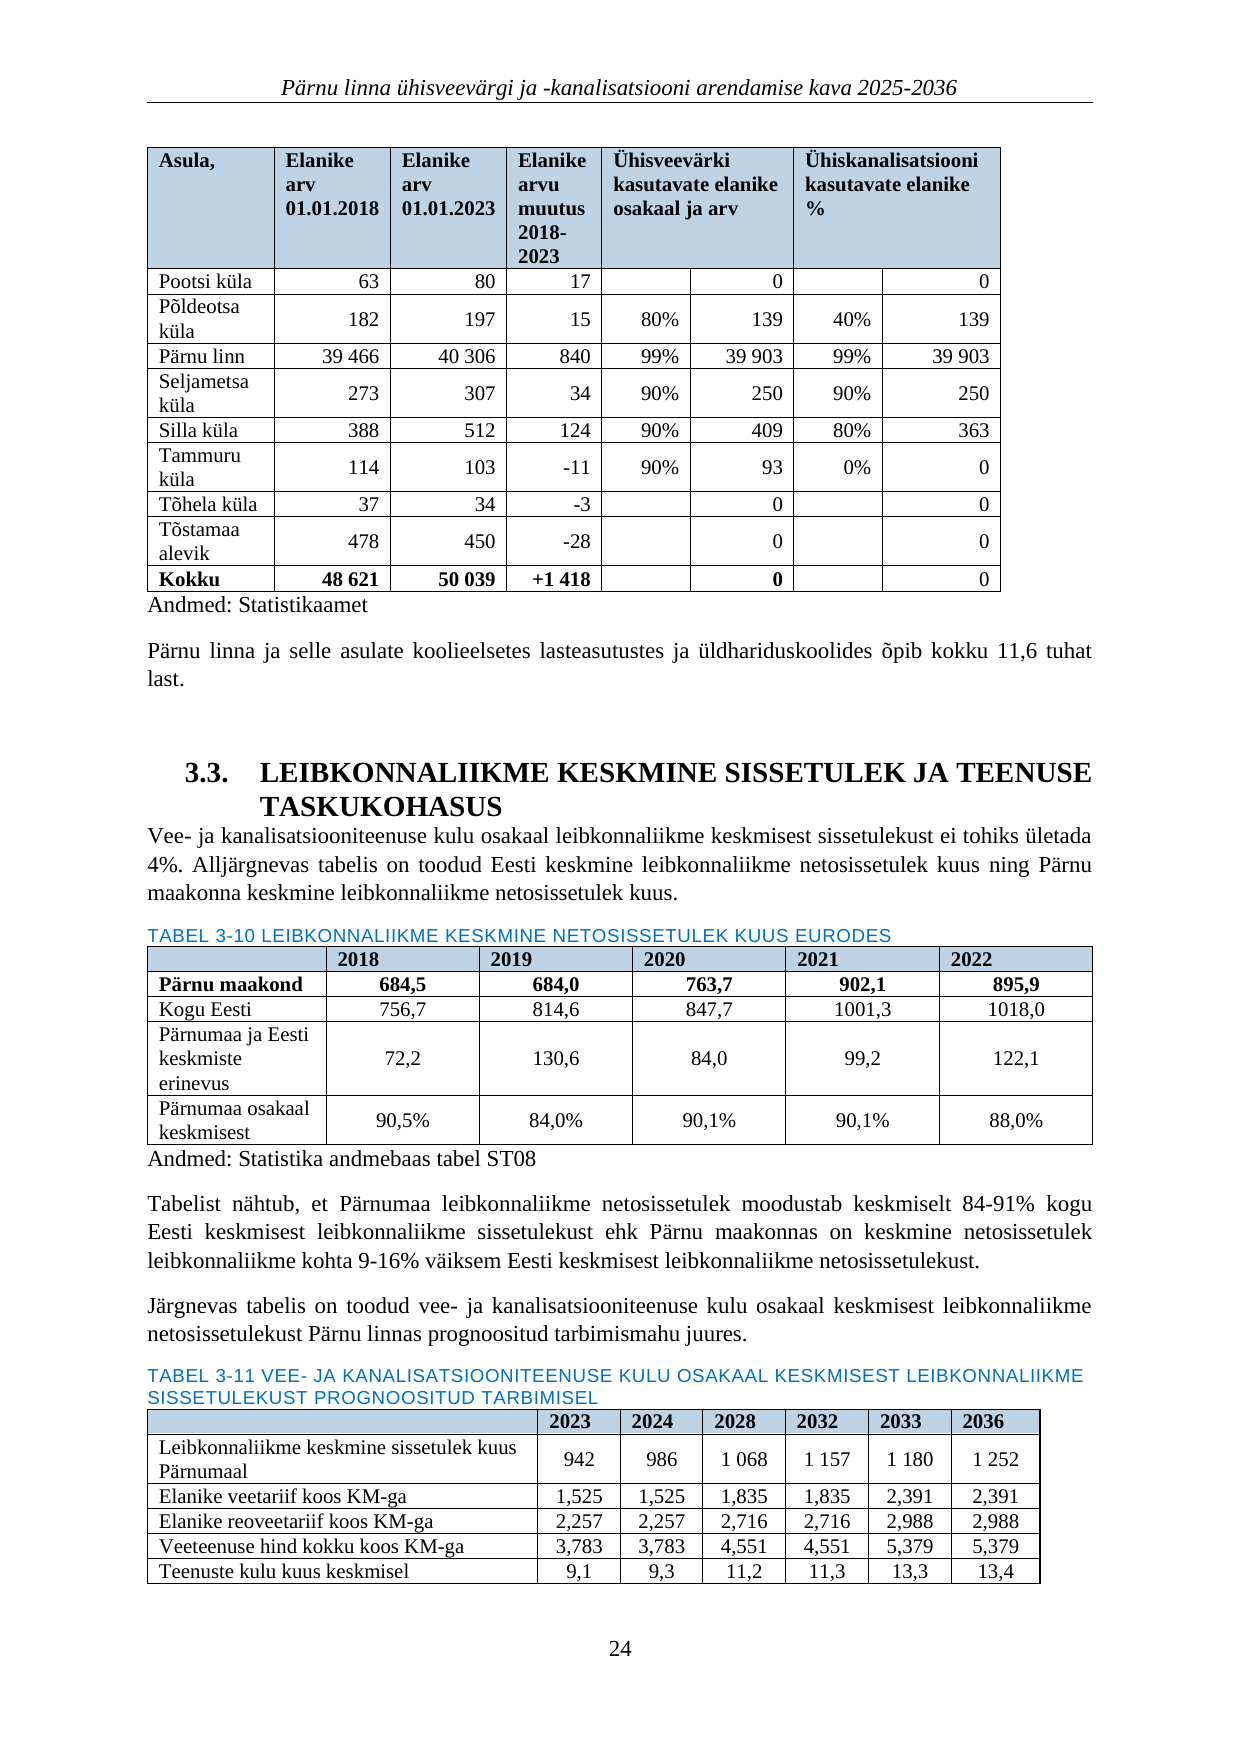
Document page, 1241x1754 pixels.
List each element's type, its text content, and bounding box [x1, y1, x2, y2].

table_cell 3,783 [621, 1534, 702, 1558]
table_header Elanike arv 01.01.2018 [275, 148, 390, 268]
table_cell Veeteenuse hind kokku koos KM-ga [148, 1534, 537, 1558]
table_cell [794, 566, 882, 591]
table_cell 37 [275, 492, 390, 516]
table_cell Tõstamaa alevik [148, 517, 274, 565]
table_cell 197 [391, 295, 506, 343]
table_cell 50 039 [391, 566, 506, 591]
table_cell 4,551 [786, 1534, 868, 1558]
table_cell 478 [275, 517, 390, 565]
text Järgnevas tabelis on toodud vee- ja kanalisatsiooniteenuse kulu osakaal keskmisest leibkonnaliikme netosissetulekust Pärnu linnas prognoositud tarbimismahu juures. [147, 1292, 1093, 1347]
table_cell 250 [691, 369, 793, 417]
table_cell 13,3 [869, 1559, 951, 1583]
table_cell Seljametsa küla [148, 369, 274, 417]
table_cell 0% [794, 443, 882, 491]
table_cell 84,0 [633, 1022, 785, 1094]
table_cell 409 [691, 418, 793, 442]
table_cell 2,391 [869, 1484, 951, 1508]
table_cell 0 [883, 566, 1000, 591]
table_cell [794, 517, 882, 565]
table_cell 450 [391, 517, 506, 565]
table_cell 1001,3 [786, 997, 939, 1021]
table_cell 1,525 [538, 1484, 620, 1508]
table_cell Leibkonnaliikme keskmine sissetulek kuus Pärnumaal [148, 1435, 537, 1483]
table_header Ühisveevärki kasutavate elanike osakaal ja arv [602, 148, 793, 268]
table_cell 0 [883, 517, 1000, 565]
table_cell Tammuru küla [148, 443, 274, 491]
table_cell 2,988 [869, 1509, 951, 1533]
table_cell -28 [507, 517, 601, 565]
table_cell 684,5 [327, 972, 479, 996]
table_cell 684,0 [480, 972, 632, 996]
table_cell 124 [507, 418, 601, 442]
table_cell 0 [691, 566, 793, 591]
table_cell 273 [275, 369, 390, 417]
table_cell Elanike reoveetariif koos KM-ga [148, 1509, 537, 1533]
table_cell 15 [507, 295, 601, 343]
subtitle Leibkonnaliikme keskmine sissetulek ja teenuse taskukohasus [184, 755, 1093, 822]
table_cell 130,6 [480, 1022, 632, 1094]
table_header 2021 [786, 947, 939, 971]
table_header 2019 [480, 947, 632, 971]
table_cell 986 [621, 1435, 702, 1483]
table_cell 814,6 [480, 997, 632, 1021]
text Tabelist nähtub, et Pärnumaa leibkonnaliikme netosissetulek moodustab keskmiselt 84-91% kogu Eesti keskmisest leibkonnaliikme sissetulekust ehk Pärnu maakonnas on keskmine netosissetulek leibkonnaliikme kohta 9-16% väiksem Eesti keskmisest leibkonnaliikme netosissetulekust. [147, 1190, 1093, 1273]
table_cell 2,257 [538, 1509, 620, 1533]
table_cell [602, 517, 690, 565]
text Andmed: Statistika andmebaas tabel ST08 [147, 1145, 1093, 1171]
table_cell 0 [691, 517, 793, 565]
table_header [148, 947, 326, 971]
table_cell [602, 269, 690, 293]
table_cell 250 [883, 369, 1000, 417]
table_cell 72,2 [327, 1022, 479, 1094]
table_cell 39 903 [691, 344, 793, 368]
table_cell 39 466 [275, 344, 390, 368]
table_header 2032 [786, 1410, 868, 1433]
table_cell [794, 269, 882, 293]
table_cell 90,1% [633, 1096, 785, 1144]
table_cell 0 [691, 269, 793, 293]
table_cell 895,9 [940, 972, 1092, 996]
table_cell 2,716 [786, 1509, 868, 1533]
table_cell 388 [275, 418, 390, 442]
table_header [148, 1410, 537, 1433]
table_cell 88,0% [940, 1096, 1092, 1144]
table_header 2028 [703, 1410, 785, 1433]
table_cell 99,2 [786, 1022, 939, 1094]
table_cell 34 [391, 492, 506, 516]
table_cell 0 [883, 443, 1000, 491]
table_cell -11 [507, 443, 601, 491]
table_cell 0 [691, 492, 793, 516]
table_cell 80% [602, 295, 690, 343]
table_cell 840 [507, 344, 601, 368]
table_cell 756,7 [327, 997, 479, 1021]
table_header 2036 [952, 1410, 1039, 1433]
table_cell 122,1 [940, 1022, 1092, 1094]
table_cell 13,4 [952, 1559, 1039, 1583]
table_cell Pärnu linn [148, 344, 274, 368]
table_cell 139 [883, 295, 1000, 343]
table_cell 0 [883, 492, 1000, 516]
table_header 2033 [869, 1410, 951, 1433]
table_cell Kogu Eesti [148, 997, 326, 1021]
table_header 2023 [538, 1410, 620, 1433]
table_cell 512 [391, 418, 506, 442]
table_cell 1,835 [786, 1484, 868, 1508]
text Vee- ja kanalisatsiooniteenuse kulu osakaal leibkonnaliikme keskmisest sissetulekust ei tohiks ületada 4%. Alljärgnevas tabelis on toodud Eesti keskmine leibkonnaliikme netosissetulek kuus ning Pärnu maakonna keskmine leibkonnaliikme netosissetulek kuus. [147, 822, 1093, 906]
table_cell 1,835 [703, 1484, 785, 1508]
text Pärnu linna ja selle asulate koolieelsetes lasteasutustes ja üldhariduskoolides õpib kokku 11,6 tuhat last. [147, 637, 1093, 691]
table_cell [148, 1559, 537, 1583]
table_cell 307 [391, 369, 506, 417]
table_cell 84,0% [480, 1096, 632, 1144]
table_cell 11,3 [786, 1559, 868, 1583]
table_cell 99% [602, 344, 690, 368]
table_cell 11,2 [703, 1559, 785, 1583]
table_cell 942 [538, 1435, 620, 1483]
table_cell 90% [602, 418, 690, 442]
table_header 2022 [940, 947, 1092, 971]
table_cell 9,3 [621, 1559, 702, 1583]
table_cell Pootsi küla [148, 269, 274, 293]
table_cell 48 621 [275, 566, 390, 591]
table_cell 90% [602, 369, 690, 417]
table_cell 2,257 [621, 1509, 702, 1533]
table_cell [602, 492, 690, 516]
table_cell 90% [602, 443, 690, 491]
table_cell Elanike veetariif koos KM-ga [148, 1484, 537, 1508]
table_cell 90,1% [786, 1096, 939, 1144]
table_cell 80% [794, 418, 882, 442]
table_cell 9,1 [538, 1559, 620, 1583]
table_cell Tõhela küla [148, 492, 274, 516]
table_header Asula, [148, 148, 274, 268]
table_cell 1018,0 [940, 997, 1092, 1021]
table_cell 1 180 [869, 1435, 951, 1483]
table_cell 2,716 [703, 1509, 785, 1533]
table_cell 90,5% [327, 1096, 479, 1144]
table_cell 2,391 [952, 1484, 1039, 1508]
table_cell 40% [794, 295, 882, 343]
text Andmed: Statistikaamet [147, 592, 1093, 618]
table_cell 40 306 [391, 344, 506, 368]
table_header Elanike arv 01.01.2023 [391, 148, 506, 268]
table_header Ühiskanalisatsiooni kasutavate elanike% [794, 148, 1000, 268]
table_cell -3 [507, 492, 601, 516]
table_header Elanike arvu muutus 2018-2023 [507, 148, 601, 268]
table_cell 902,1 [786, 972, 939, 996]
table_header 2020 [633, 947, 785, 971]
table_cell +1 418 [507, 566, 601, 591]
table_cell 103 [391, 443, 506, 491]
table_cell 182 [275, 295, 390, 343]
table_cell Kokku [148, 566, 274, 591]
table_cell 114 [275, 443, 390, 491]
table_cell 90% [794, 369, 882, 417]
table_cell 763,7 [633, 972, 785, 996]
table_cell 80 [391, 269, 506, 293]
table_cell Pärnumaa osakaal keskmisest [148, 1096, 326, 1144]
table_cell 5,379 [952, 1534, 1039, 1558]
table_cell 0 [883, 269, 1000, 293]
table_cell 5,379 [869, 1534, 951, 1558]
table_cell 847,7 [633, 997, 785, 1021]
table_cell 139 [691, 295, 793, 343]
table_cell Pärnu maakond [148, 972, 326, 996]
table_cell 99% [794, 344, 882, 368]
table_cell Silla küla [148, 418, 274, 442]
table_cell 363 [883, 418, 1000, 442]
table_cell 93 [691, 443, 793, 491]
table_cell 1 068 [703, 1435, 785, 1483]
table_cell 1 157 [786, 1435, 868, 1483]
table_cell 3,783 [538, 1534, 620, 1558]
table_cell 17 [507, 269, 601, 293]
table_cell [794, 492, 882, 516]
table_header 2018 [327, 947, 479, 971]
table_cell 39 903 [883, 344, 1000, 368]
table_cell 4,551 [703, 1534, 785, 1558]
table_cell 1 252 [952, 1435, 1039, 1483]
table_cell 1,525 [621, 1484, 702, 1508]
table_cell 2,988 [952, 1509, 1039, 1533]
table_cell 34 [507, 369, 601, 417]
table_cell 63 [275, 269, 390, 293]
table_cell [602, 566, 690, 591]
table_header 2024 [621, 1410, 702, 1433]
table_cell Pärnumaa ja Eesti keskmiste erinevus [148, 1022, 326, 1094]
table_cell Põldeotsa küla [148, 295, 274, 343]
